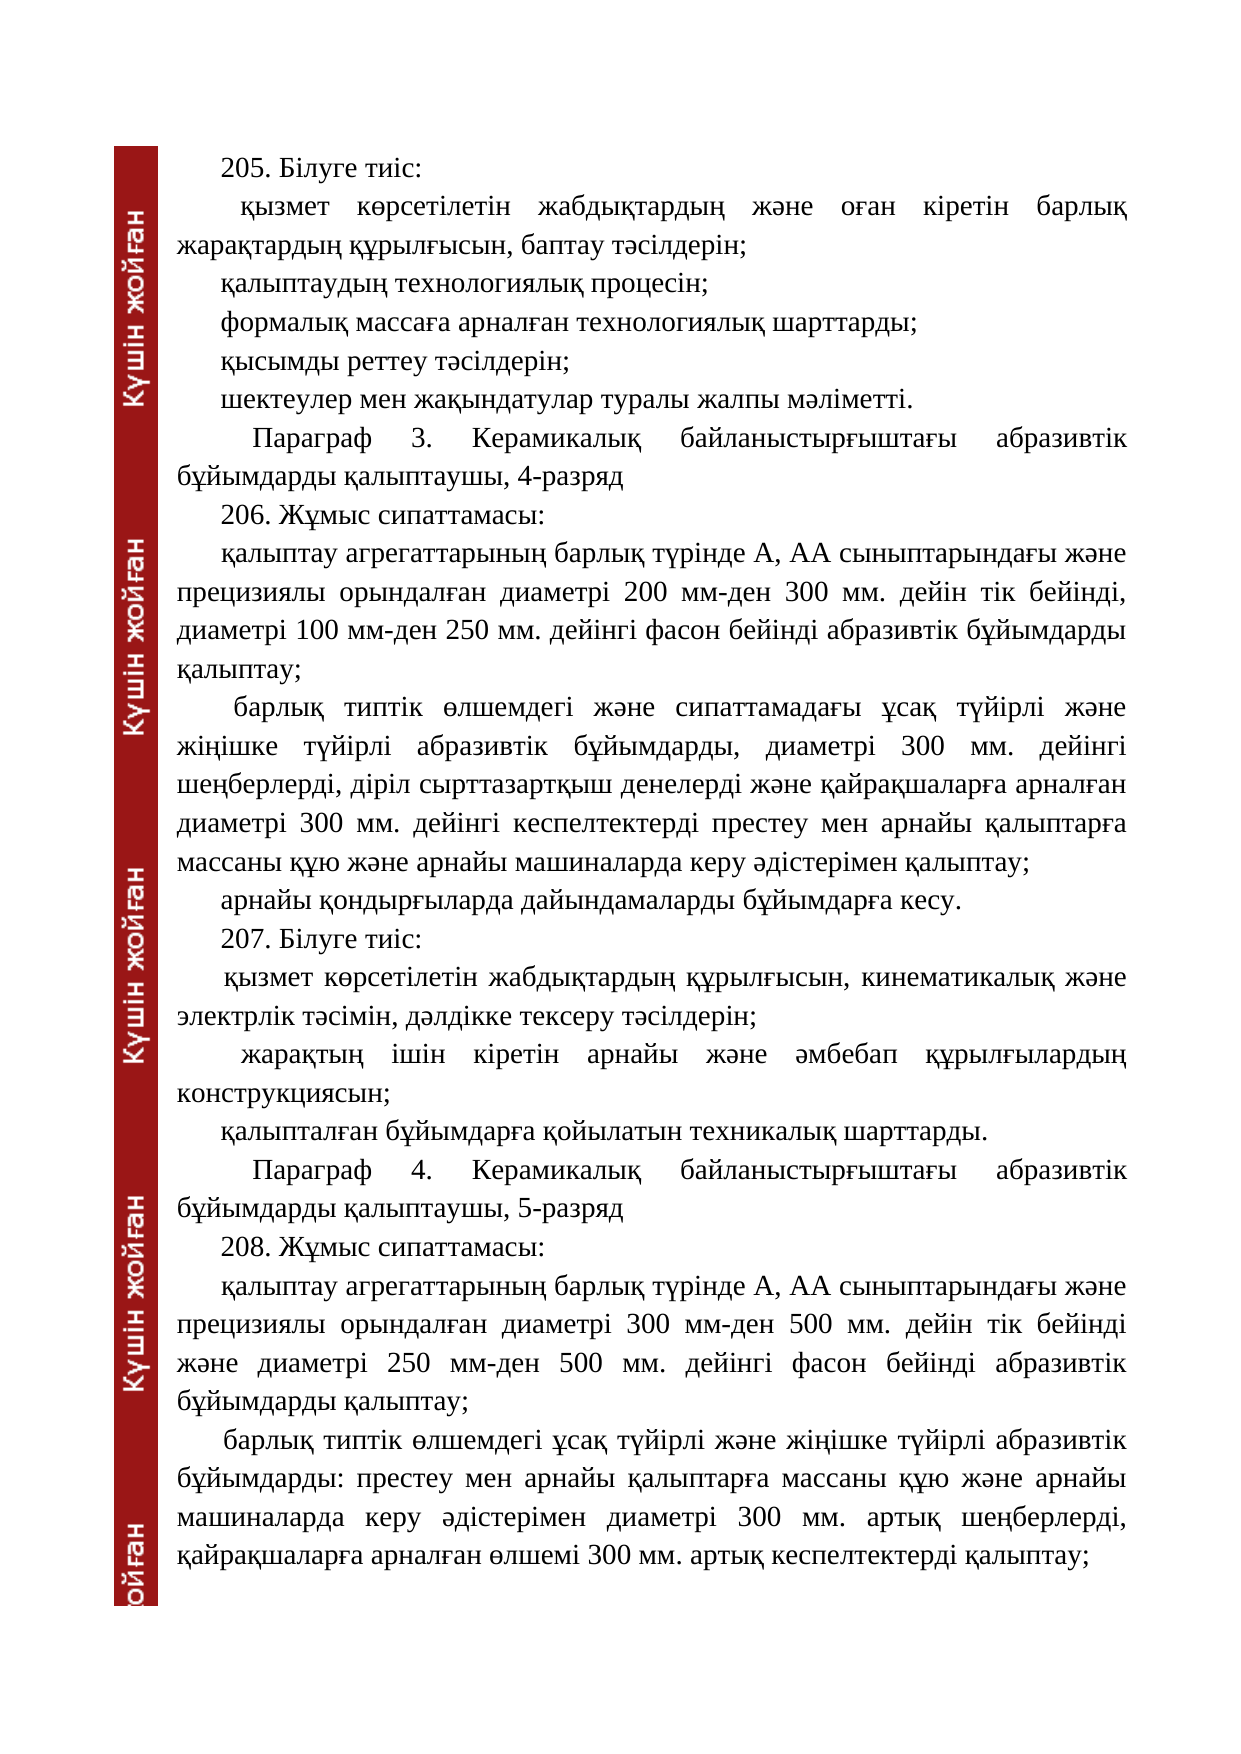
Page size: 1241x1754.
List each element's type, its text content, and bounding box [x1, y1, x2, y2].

picture [114, 338, 158, 343]
picture [114, 1417, 158, 1422]
text 206. Жұмыс сипаттамасы: [112, 497, 1128, 530]
text барлық типтік өлшемдегі ұсақ түйірлі және жіңішке түйірлі абразивтік бұйымдарды: престеу мен арнайы қалыптарға массаны құю және арнайы машиналарда керу әдістерімен диаметрі 300 мм. артық шеңберлерді, қайрақшаларға арналған өлшемі 300 мм. артық кеспелтектерді қалыптау; [112, 1422, 1128, 1571]
picture [114, 415, 158, 420]
text барлық типтік өлшемдегі және сипаттамадағы ұсақ түйірлі және жіңішке түйірлі абразивтік бұйымдарды, диаметрі 300 мм. дейінгі шеңберлерді, діріл сырттазартқыш денелерді және қайрақшаларға арналған диаметрі 300 мм. дейінгі кеспелтектерді престеу мен арнайы қалыптарға массаны құю және арнайы машиналарда керу әдістерімен қалыптау; [112, 689, 1128, 877]
text 208. Жұмыс сипаттамасы: [112, 1229, 1128, 1263]
picture [114, 1031, 158, 1036]
text қызмет көрсетілетін жабдықтардың құрылғысын, кинематикалық және электрлік тәсімін, дәлдікке тексеру тәсілдерін; [112, 959, 1128, 1031]
text қалыптау агрегаттарының барлық түрінде А, АА сыныптарындағы және прецизиялы орындалған диаметрі 300 мм-ден 500 мм. дейін тік бейінді және диаметрі 250 мм-ден 500 мм. дейінгі фасон бейінді абразивтік бұйымдарды қалыптау; [112, 1268, 1128, 1417]
text шектеулер мен жақындатулар туралы жалпы мәліметті. [112, 381, 1128, 415]
text 205. Білуге тиіс: [112, 150, 1128, 183]
picture [114, 146, 158, 150]
picture [114, 1224, 158, 1229]
picture [114, 492, 158, 497]
text қалыпталған бұйымдарға қойылатын техникалық шарттарды. [112, 1113, 1128, 1147]
text Параграф 4. Керамикалық байланыстырғыштағы абразивтік бұйымдарды қалыптаушы, 5-разряд [112, 1152, 1128, 1224]
picture [114, 261, 158, 266]
text қалыптаудың технологиялық процесін; [112, 266, 1128, 299]
picture [114, 1571, 158, 1606]
text формалық массаға арналған технологиялық шарттарды; [112, 304, 1128, 338]
text жарақтың ішін кіретін арнайы және әмбебап құрылғылардың конструкциясын; [112, 1036, 1128, 1108]
picture [114, 183, 158, 188]
text қалыптау агрегаттарының барлық түрінде А, АА сыныптарындағы және прецизиялы орындалған диаметрі 200 мм-ден 300 мм. дейін тік бейінді, диаметрі 100 мм-ден 250 мм. дейінгі фасон бейінді абразивтік бұйымдарды қалыптау; [112, 535, 1128, 684]
picture [114, 299, 158, 304]
picture [114, 376, 158, 381]
text 207. Білуге тиіс: [112, 921, 1128, 954]
text қысымды реттеу тәсілдерін; [112, 343, 1128, 376]
text арнайы қондырғыларда дайындамаларды бұйымдарға кесу. [112, 882, 1128, 916]
picture [114, 1263, 158, 1268]
picture [114, 877, 158, 882]
picture [114, 916, 158, 921]
picture [114, 954, 158, 959]
picture [114, 1108, 158, 1113]
text Параграф 3. Керамикалық байланыстырғыштағы абразивтік бұйымдарды қалыптаушы, 4-разряд [112, 420, 1128, 492]
text қызмет көрсетілетін жабдықтардың және оған кіретін барлық жарақтардың құрылғысын, баптау тәсілдерін; [112, 188, 1128, 261]
picture [114, 530, 158, 535]
picture [114, 1147, 158, 1152]
picture [114, 684, 158, 689]
